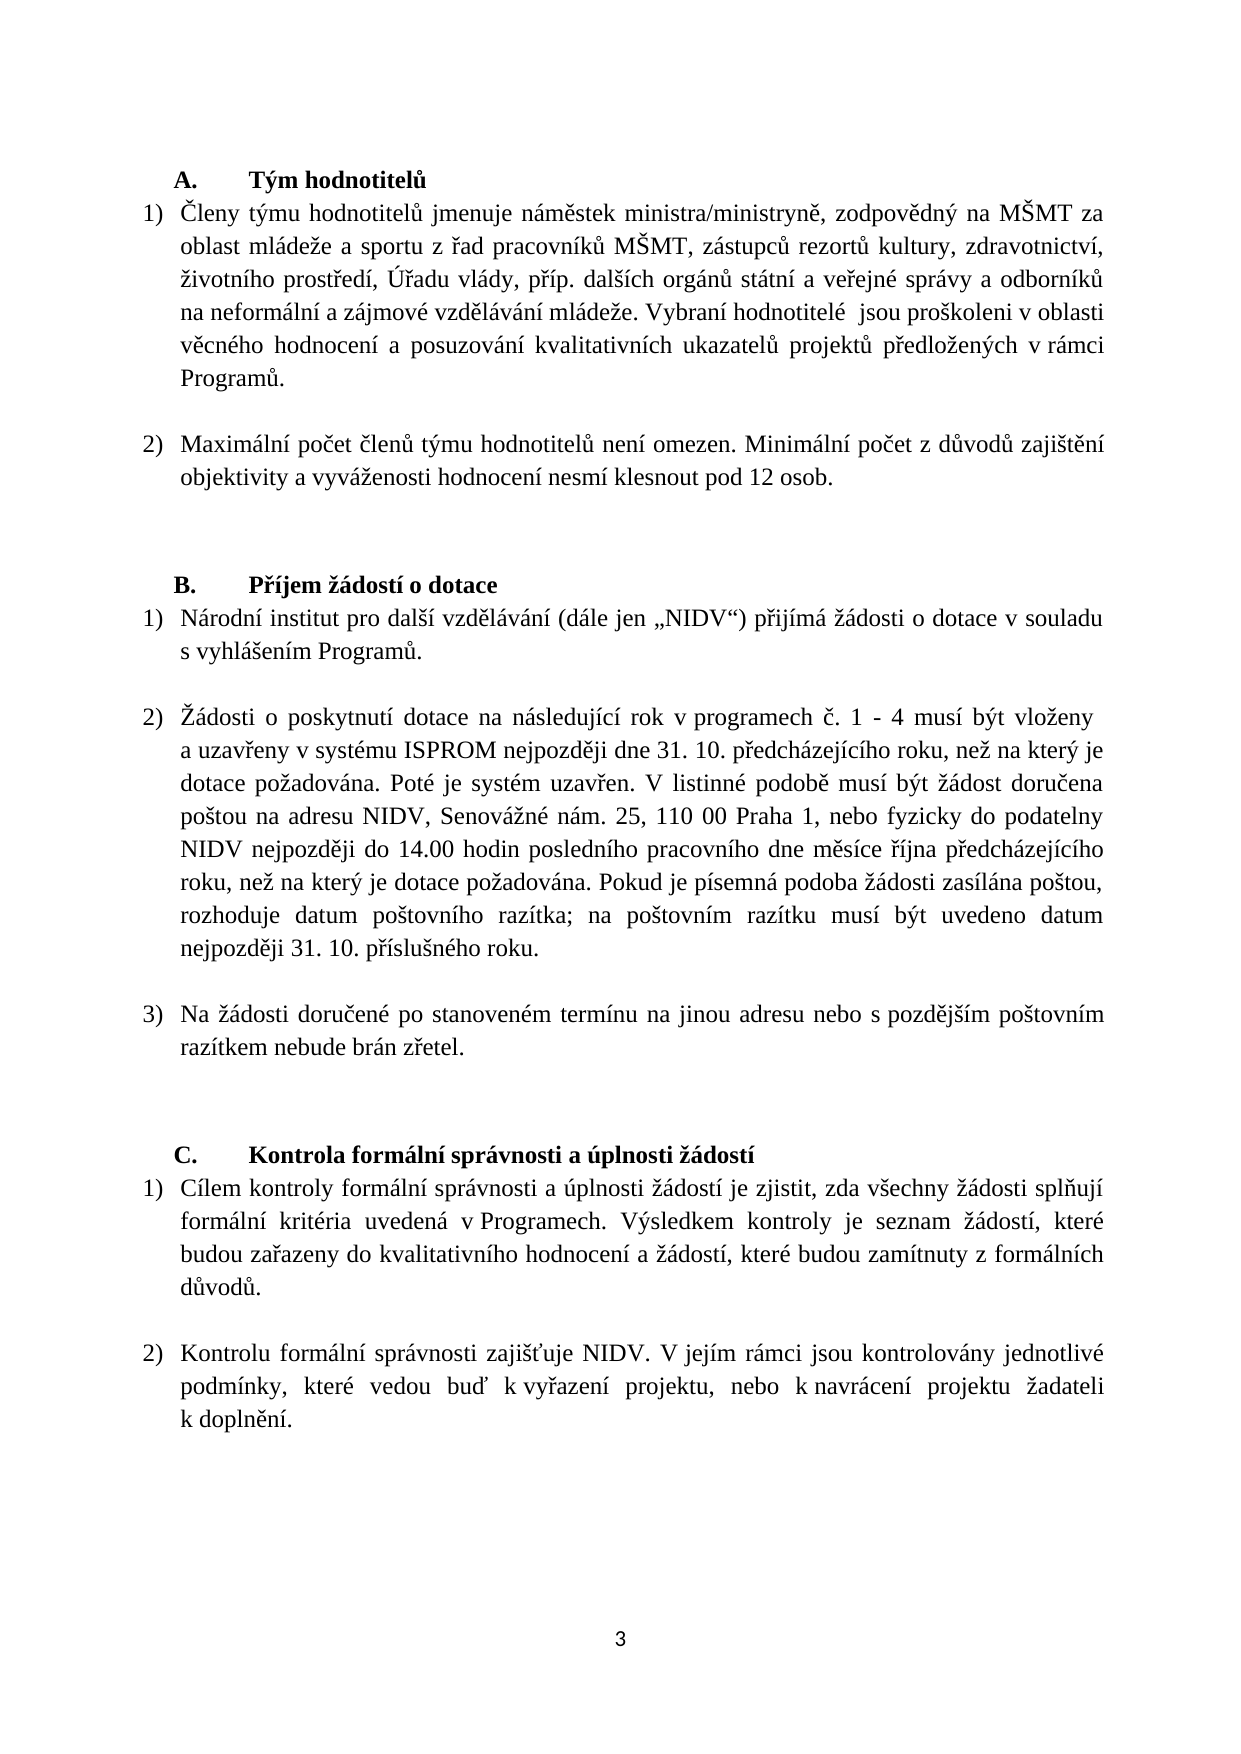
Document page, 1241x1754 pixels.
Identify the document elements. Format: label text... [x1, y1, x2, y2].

list Žádosti o poskytnutí dotace na následující rok v programech č. 1 - 4 musí být vloženy a uzavřeny v systému ISPROM nejpozději dne 31. 10. předcházejícího roku, než na který je dotace požadována. Poté je systém uzavřen. V listinné podobě musí být žádost doručena poštou na adresu NIDV, Senovážné nám. 25, 110 00 Praha 1, nebo fyzicky do podatelny NIDV nejpozději do 14.00 hodin posledního pracovního dne měsíce října předcházejícího roku, než na který je dotace požadována. Pokud je písemná podoba žádosti zasílána poštou, rozhoduje datum poštovního razítka; na poštovním razítku musí být uvedeno datum nejpozději 31. 10. příslušného roku. [142, 702, 1104, 962]
list Členy týmu hodnotitelů jmenuje náměstek ministra/ministryně, zodpovědný na MŠMT za oblast mládeže a sportu z řad pracovníků MŠMT, zástupců rezortů kultury, zdravotnictví, životního prostředí, Úřadu vlády, příp. dalších orgánů státní a veřejné správy a odborníků na neformální a zájmové vzdělávání mládeže. Vybraní hodnotitelé jsou proškoleni v oblasti věcného hodnocení a posuzování kvalitativních ukazatelů projektů předložených v rámci Programů. [142, 198, 1104, 392]
subtitle Příjem žádostí o dotace [173, 570, 1104, 599]
list Národní institut pro další vzdělávání (dále jen „NIDV“) přijímá žádosti o dotace v souladu s vyhlášením Programů. [142, 603, 1104, 665]
list Cílem kontroly formální správnosti a úplnosti žádostí je zjistit, zda všechny žádosti splňují formální kritéria uvedená v Programech. Výsledkem kontroly je seznam žádostí, které budou zařazeny do kvalitativního hodnocení a žádostí, které budou zamítnuty z formálních důvodů. [142, 1173, 1104, 1301]
list Na žádosti doručené po stanoveném termínu na jinou adresu nebo s pozdějším poštovním razítkem nebude brán zřetel. [142, 999, 1104, 1061]
list Kontrolu formální správnosti zajišťuje NIDV. V jejím rámci jsou kontrolovány jednotlivé podmínky, které vedou buď k vyřazení projektu, nebo k navrácení projektu žadateli k doplnění. [142, 1338, 1104, 1433]
list Maximální počet členů týmu hodnotitelů není omezen. Minimální počet z důvodů zajištění objektivity a vyváženosti hodnocení nesmí klesnout pod 12 osob. [142, 429, 1104, 491]
subtitle Kontrola formální správnosti a úplnosti žádostí [173, 1140, 1104, 1169]
subtitle Tým hodnotitelů [173, 165, 1104, 194]
